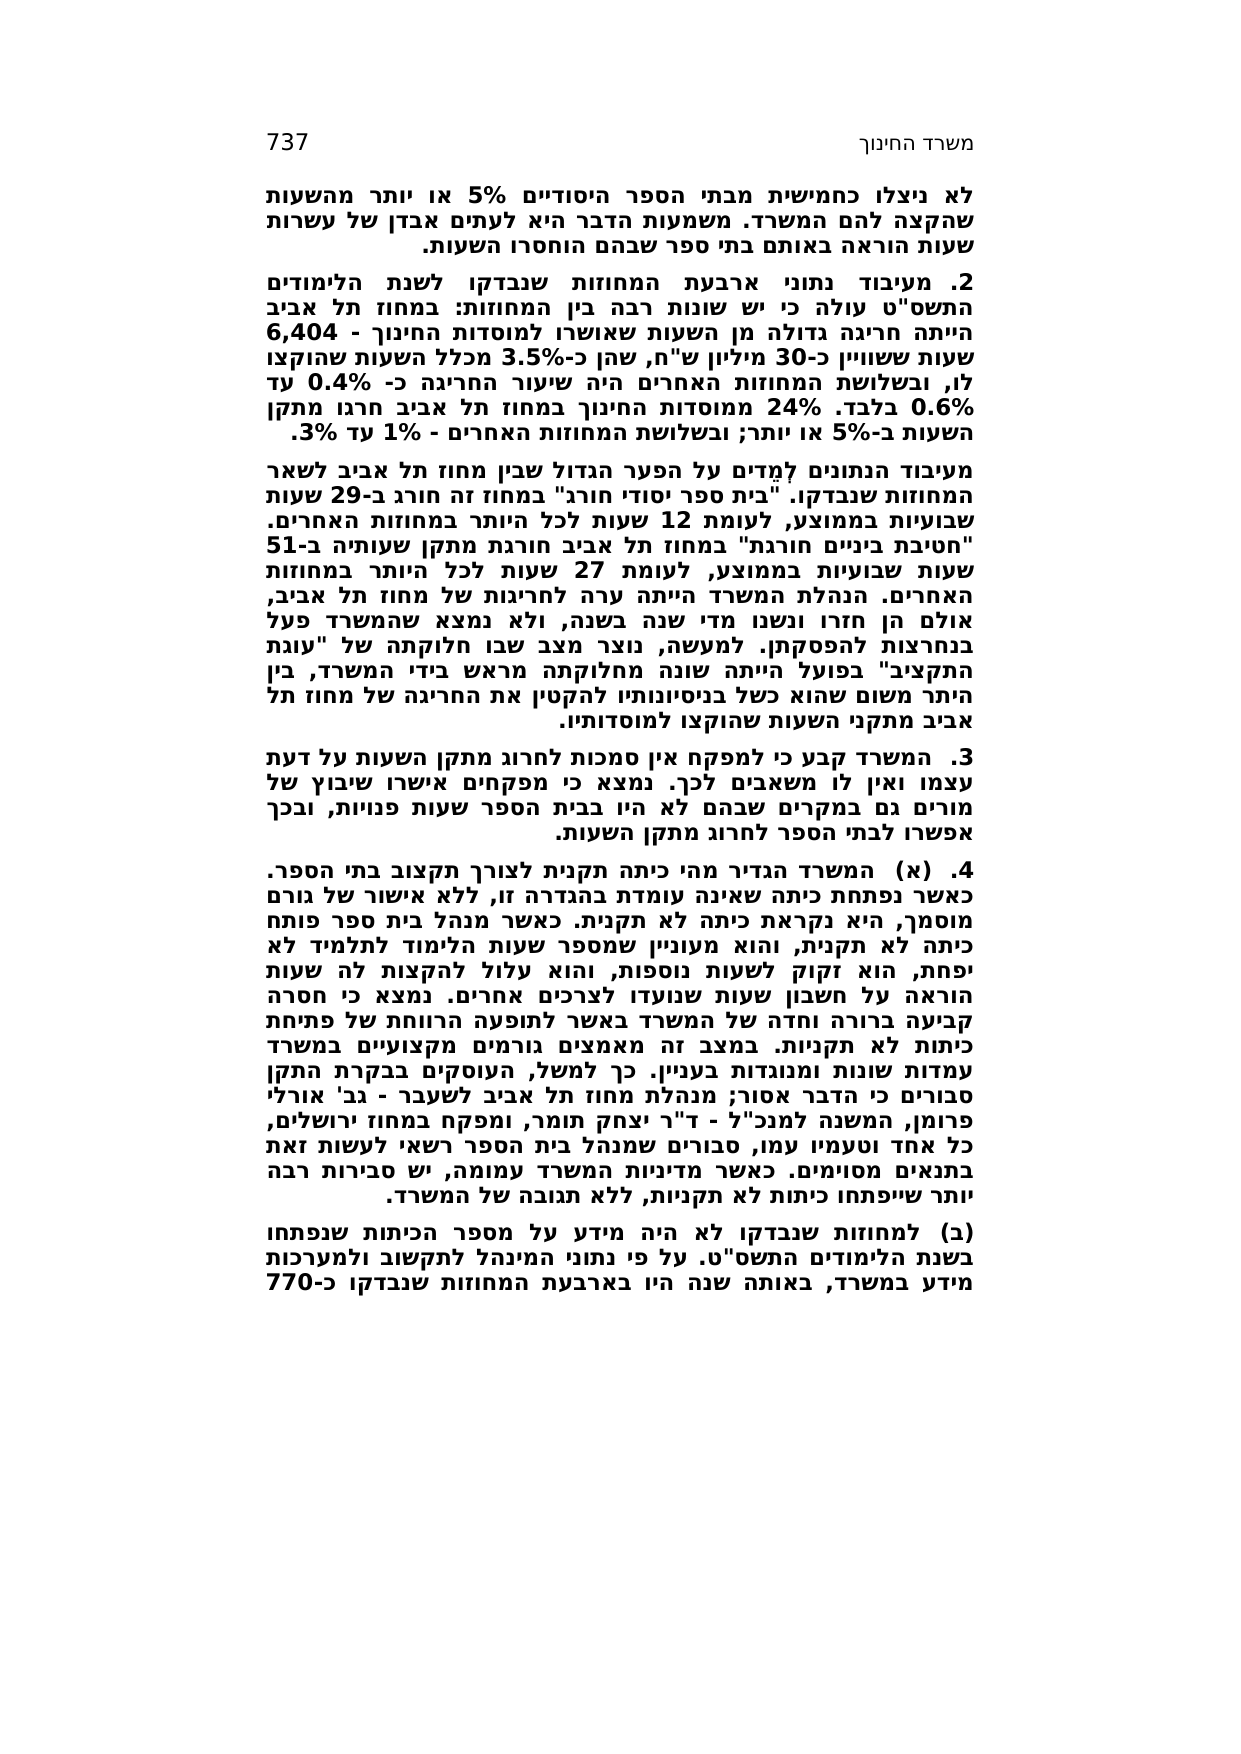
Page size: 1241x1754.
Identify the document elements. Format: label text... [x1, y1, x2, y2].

text 3. המשרד קבע כי למפקח אין סמכות לחרוג מתקן השעות על דעת עצמו ואין לו משאבים לכך. נמצא כי מפקחים אישרו שיבוץ של מורים גם במקרים שבהם לא היו בבית הספר שעות פנויות, ובכך אפשרו לבתי הספר לחרוג מתקן השעות. [266, 746, 974, 846]
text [266, 1221, 974, 1296]
text 2. מעיבוד נתוני ארבעת המחוזות שנבדקו לשנת הלימודים התשס"ט עולה כי יש שונות רבה בין המחוזות: במחוז תל אביב הייתה חריגה גדולה מן השעות שאושרו למוסדות החינוך - 6,404 שעות ששוויין כ-30 מיליון ש"ח, שהן כ-3.5% מכלל השעות שהוקצו לו, ובשלושת המחוזות האחרים היה שיעור החריגה כ- 0.4% עד 0.6% בלבד. 24% ממוסדות החינוך במחוז תל אביב חרגו מתקן השעות ב-5% או יותר; ובשלושת המחוזות האחרים - 1% עד 3%. [266, 271, 974, 446]
text מעיבוד הנתונים לְמֵדים על הפער הגדול שבין מחוז תל אביב לשאר המחוזות שנבדקו. "בית ספר יסודי חורג" במחוז זה חורג ב-29 שעות שבועיות בממוצע, לעומת 12 שעות לכל היותר במחוזות האחרים. "חטיבת ביניים חורגת" במחוז תל אביב חורגת מתקן שעותיה ב-51 שעות שבועיות בממוצע, לעומת 27 שעות לכל היותר במחוזות האחרים. הנהלת המשרד הייתה ערה לחריגות של מחוז תל אביב, אולם הן חזרו ונשנו מדי שנה בשנה, ולא נמצא שהמשרד פעל בנחרצות להפסקתן. למעשה, נוצר מצב שבו חלוקתה של "עוגת התקציב" בפועל הייתה שונה מחלוקתה מראש בידי המשרד, בין היתר משום שהוא כשל בניסיונותיו להקטין את החריגה של מחוז תל אביב מתקני השעות שהוקצו למוסדותיו. [266, 458, 974, 733]
text 1. אי-ניצול כל תקן השעות שהוקצה לבית הספר משקף גם הוא ניהול לקוי של התשומות של בית הספר ועלול לפגוע ביכולת להשיג ברמה המערכתית, יעדים של המשרד. ואולם הביקורת העלתה שבדוחות בקרת התקן לא הובאו נתונים מרוכזים על שעות הלימוד הבלתי מנוצלות. מנתונים שקיבל משרד מבקר המדינה מארבעת המחוזות שנבדקו עלה כי 72%-40% מבתי הספר שנבדקו לא ניצלו את כל השעות בשנת הלימודים התשס"ט; במנח"י ובמחוז ירושלים לא ניצלו כחמישית מבתי הספר היסודיים 5% או יותר מהשעות שהקצה להם המשרד. משמעות הדבר היא לעתים אבדן של עשרות שעות הוראה באותם בתי ספר שבהם הוחסרו השעות. [266, 183, 974, 258]
text 4. (א) המשרד הגדיר מהי כיתה תקנית לצורך תקצוב בתי הספר. כאשר נפתחת כיתה שאינה עומדת בהגדרה זו, ללא אישור של גורם מוסמך, היא נקראת כיתה לא תקנית. כאשר מנהל בית ספר פותח כיתה לא תקנית, והוא מעוניין שמספר שעות הלימוד לתלמיד לא יפחת, הוא זקוק לשעות נוספות, והוא עלול להקצות לה שעות הוראה על חשבון שעות שנועדו לצרכים אחרים. נמצא כי חסרה קביעה ברורה וחדה של המשרד באשר לתופעה הרווחת של פתיחת כיתות לא תקניות. במצב זה מאמצים גורמים מקצועיים במשרד עמדות שונות ומנוגדות בעניין. כך למשל, העוסקים בבקרת התקן סבורים כי הדבר אסור; מנהלת מחוז תל אביב לשעבר - גב' אורלי פרומן, המשנה למנכ"ל - ד"ר יצחק תומר, ומפקח במחוז ירושלים, כל אחד וטעמיו עמו, סבורים שמנהל בית הספר רשאי לעשות זאת בתנאים מסוימים. כאשר מדיניות המשרד עמומה, יש סבירות רבה יותר שייפתחו כיתות לא תקניות, ללא תגובה של המשרד. [266, 858, 974, 1208]
